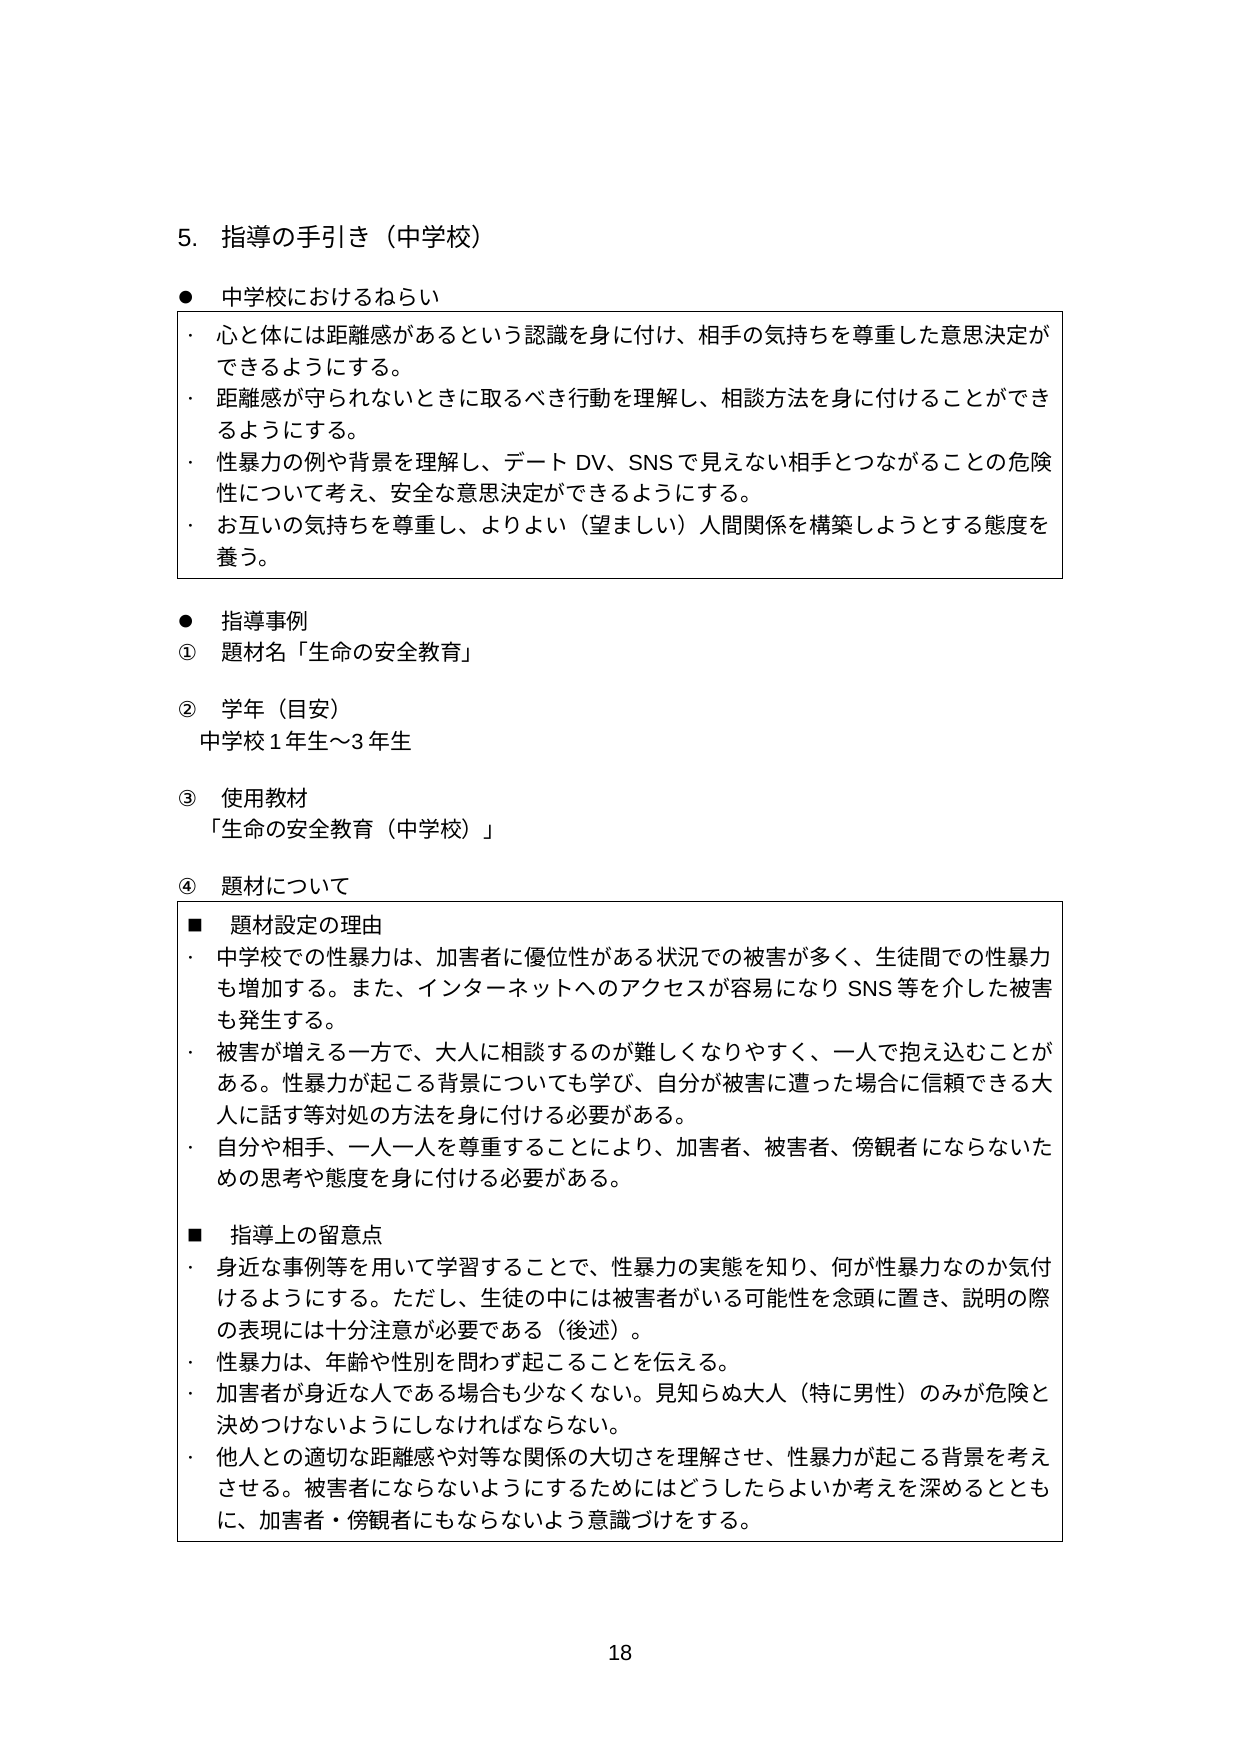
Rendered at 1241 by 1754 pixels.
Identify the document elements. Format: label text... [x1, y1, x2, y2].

subtitle 指導の手引き（中学校） [177, 217, 1063, 254]
list 題材について [177, 869, 1063, 901]
list 使用教材 [177, 781, 1063, 812]
list 題材名「生命の安全教育」 [177, 635, 1063, 667]
table_header 心と体には距離感があるという認識を身に付け、相手の気持ちを尊重した意思決定ができるようにする。 距離感が守られないときに取るべき行動を理解し、相談方法を身に付けることができるようにする。 性暴力の例や背景を理解し、デートDV、SNSで見えない相手とつながることの危険性について考え、安全な意思決定ができるようにする。 お互いの気持ちを尊重し、よりよい（望ましい）人間関係を構築しようとする態度を養う。 [178, 312, 1062, 577]
text 「生命の安全教育（中学校）」 [177, 812, 1063, 844]
list 指導事例 [177, 604, 1063, 635]
list 中学校におけるねらい [177, 279, 1063, 311]
list 学年（目安） [177, 692, 1063, 724]
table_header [178, 902, 1062, 1541]
text 中学校1年生～3年生 [177, 724, 1063, 756]
